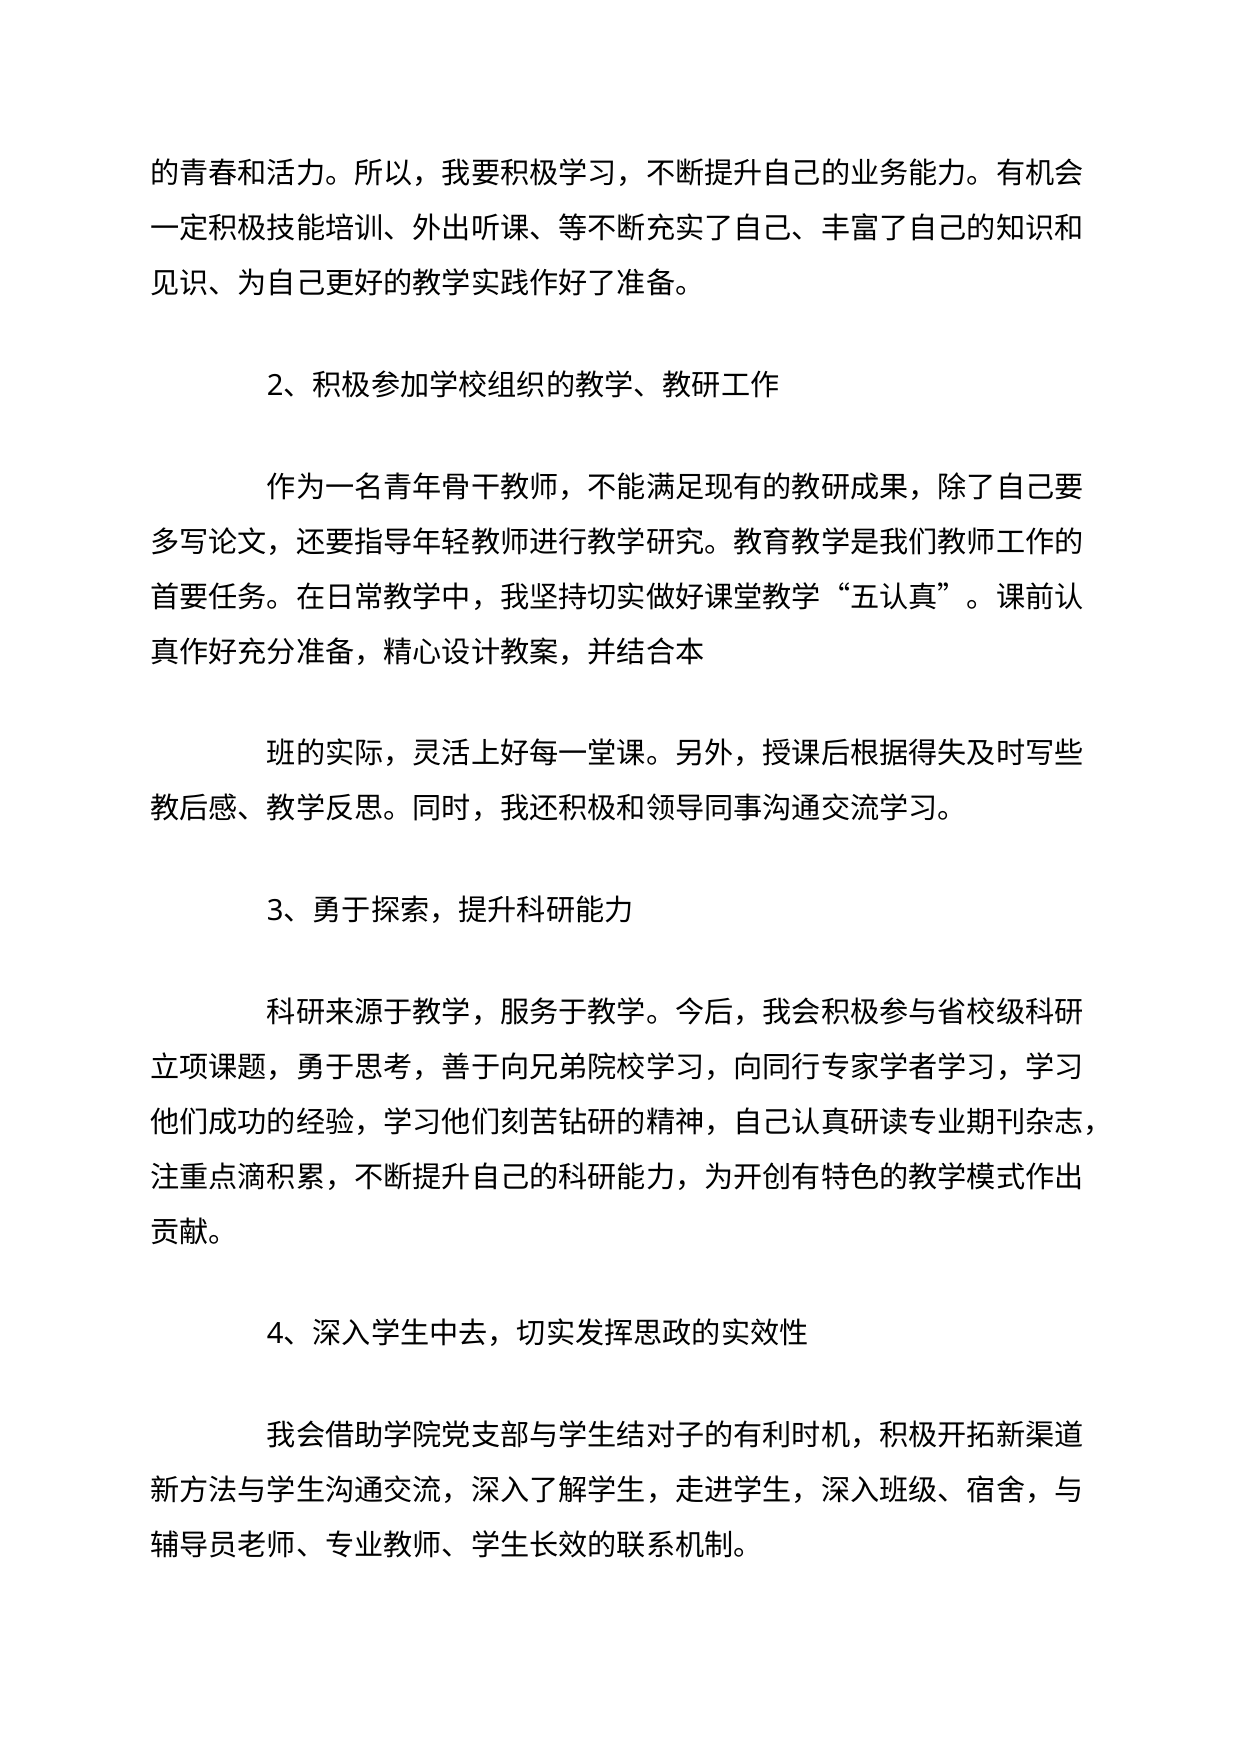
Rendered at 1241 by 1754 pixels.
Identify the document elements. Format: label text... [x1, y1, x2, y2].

text 班的实际，灵活上好每一堂课。另外，授课后根据得失及时写些教后感、教学反思。同时，我还积极和领导同事沟通交流学习。 [150, 730, 1090, 827]
text 作为一名青年骨干教师，不能满足现有的教研成果，除了自己要多写论文，还要指导年轻教师进行教学研究。教育教学是我们教师工作的首要任务。在日常教学中，我坚持切实做好课堂教学“五认真”。课前认真作好充分准备，精心设计教案，并结合本 [150, 463, 1090, 671]
text 3、勇于探索，提升科研能力 [150, 887, 1090, 929]
text 2、积极参加学校组织的教学、教研工作 [150, 362, 1090, 404]
text 我会借助学院党支部与学生结对子的有利时机，积极开拓新渠道新方法与学生沟通交流，深入了解学生，走进学生，深入班级、宿舍，与辅导员老师、专业教师、学生长效的联系机制。 [150, 1412, 1090, 1564]
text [150, 150, 1090, 302]
text 科研来源于教学，服务于教学。今后，我会积极参与省校级科研立项课题，勇于思考，善于向兄弟院校学习，向同行专家学者学习，学习他们成功的经验，学习他们刻苦钻研的精神，自己认真研读专业期刊杂志，注重点滴积累，不断提升自己的科研能力，为开创有特色的教学模式作出贡献。 [150, 989, 1090, 1251]
text 4、深入学生中去，切实发挥思政的实效性 [150, 1310, 1090, 1352]
